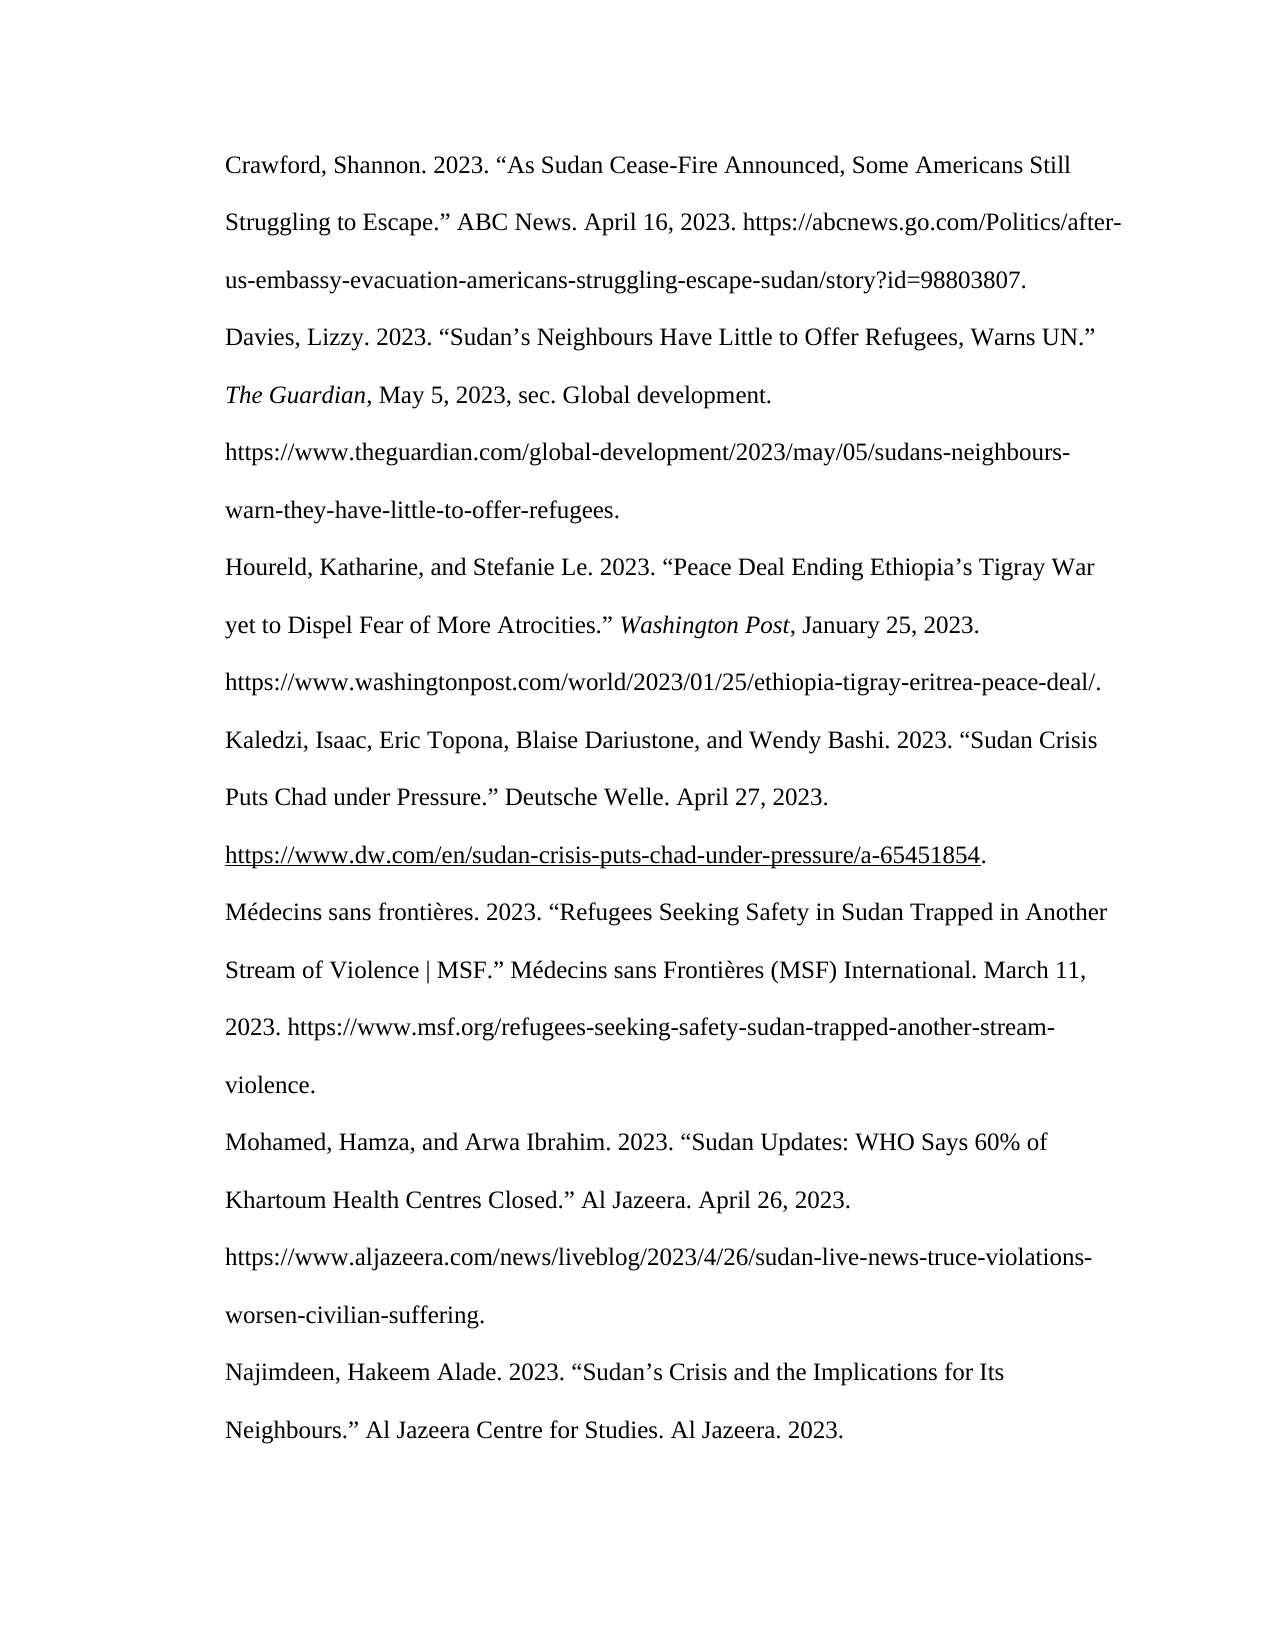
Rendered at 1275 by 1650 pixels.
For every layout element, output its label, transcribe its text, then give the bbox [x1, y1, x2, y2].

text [225, 1357, 1125, 1444]
text Crawford, Shannon. 2023. “As Sudan Cease-Fire Announced, Some Americans Still Struggling to Escape.” ABC News. April 16, 2023. https://abcnews.go.com/Politics/after-us-embassy-evacuation-americans-struggling-escape-sudan/story?id=98803807. [225, 150, 1125, 294]
text Houreld, Katharine, and Stefanie Le. 2023. “Peace Deal Ending Ethiopia’s Tigray War yet to Dispel Fear of More Atrocities.” Washington Post, January 25, 2023. https://www.washingtonpost.com/world/2023/01/25/ethiopia-tigray-eritrea-peace-deal/. [225, 552, 1125, 696]
text Médecins sans frontières. 2023. “Refugees Seeking Safety in Sudan Trapped in Another Stream of Violence | MSF.” Médecins sans Frontières (MSF) International. March 11, 2023. https://www.msf.org/refugees-seeking-safety-sudan-trapped-another-stream-violence. [225, 897, 1125, 1099]
text Davies, Lizzy. 2023. “Sudan’s Neighbours Have Little to Offer Refugees, Warns UN.” The Guardian, May 5, 2023, sec. Global development. https://www.theguardian.com/global-development/2023/may/05/sudans-neighbours-warn-they-have-little-to-offer-refugees. [225, 322, 1125, 524]
text Kaledzi, Isaac, Eric Topona, Blaise Dariustone, and Wendy Bashi. 2023. “Sudan Crisis Puts Chad under Pressure.” Deutsche Welle. April 27, 2023. https://www.dw.com/en/sudan-crisis-puts-chad-under-pressure/a-65451854. [225, 725, 1125, 869]
text Mohamed, Hamza, and Arwa Ibrahim. 2023. “Sudan Updates: WHO Says 60% of Khartoum Health Centres Closed.” Al Jazeera. April 26, 2023. https://www.aljazeera.com/news/liveblog/2023/4/26/sudan-live-news-truce-violations-worsen-civilian-suffering. [225, 1127, 1125, 1329]
